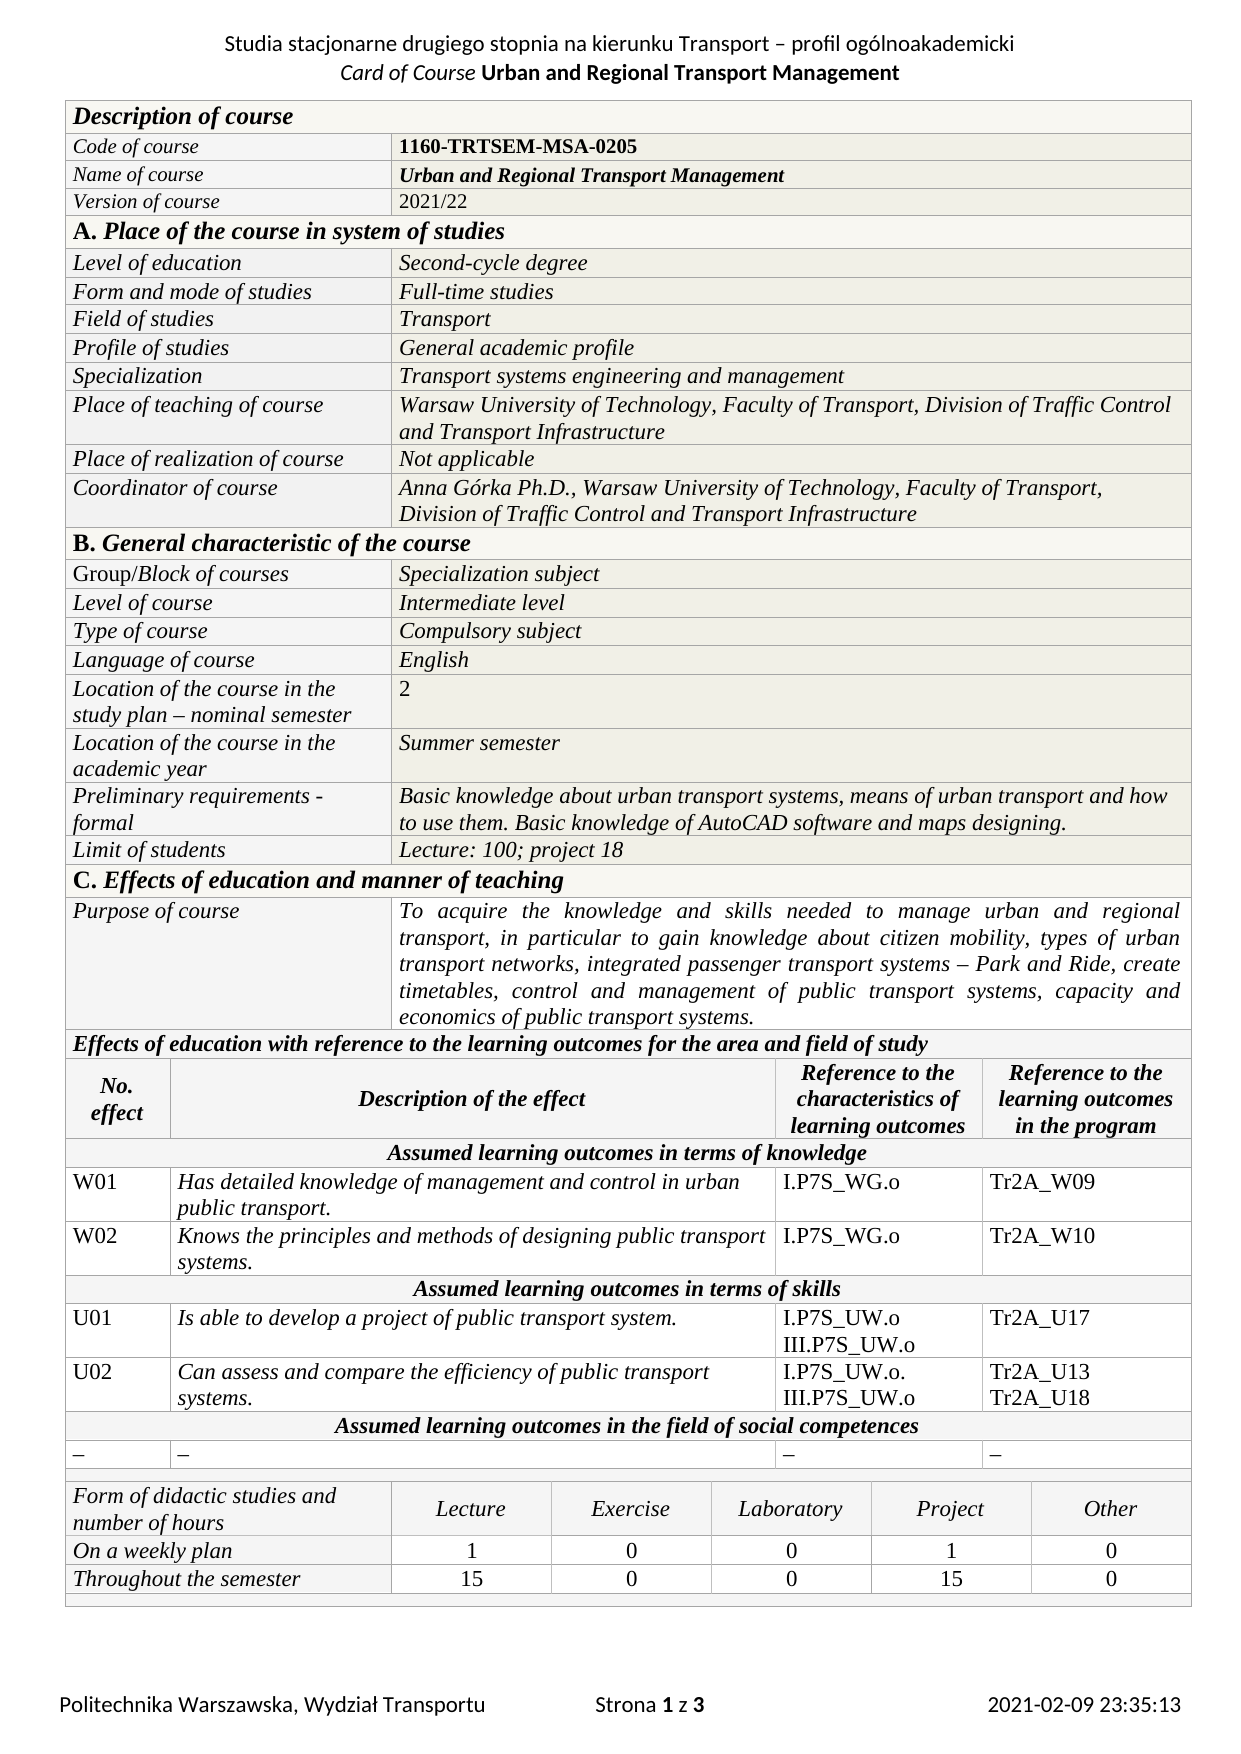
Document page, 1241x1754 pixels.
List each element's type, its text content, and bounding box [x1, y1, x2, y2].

table_cell Anna Górka Ph.D., Warsaw University of Technology, Faculty of Transport, Division of Traffic Control and Transport Infrastructure [392, 474, 1191, 527]
table_cell Name of course [66, 161, 391, 188]
table_cell Place of teaching of course [66, 391, 391, 444]
table_cell Other [1032, 1482, 1191, 1535]
table_cell Description of the effect [171, 1059, 775, 1138]
table_cell C. Effects of education and manner of teaching [66, 865, 1191, 897]
table_cell 15 [872, 1565, 1031, 1592]
table_cell Group/Block of courses [66, 560, 391, 588]
table_cell 1 [392, 1536, 551, 1564]
table_cell General academic profile [392, 334, 1191, 362]
table_cell Tr2A_W09 [983, 1168, 1191, 1221]
table_cell I.P7S_WG.o [776, 1222, 982, 1274]
table_cell 1 [872, 1536, 1031, 1564]
table_cell Warsaw University of Technology, Faculty of Transport, Division of Traffic Control and Transport Infrastructure [392, 391, 1191, 444]
table_cell Type of course [66, 618, 391, 645]
table_cell English [392, 646, 1191, 674]
table_cell Can assess and compare the efficiency of public transport systems. [171, 1358, 775, 1411]
table_cell Profile of studies [66, 334, 391, 362]
table_cell Lecture: 100; project 18 [392, 836, 1191, 864]
table_cell 0 [712, 1565, 871, 1592]
table_cell [66, 1469, 1191, 1481]
table_cell Throughout the semester [66, 1565, 391, 1592]
table_cell Transport [392, 305, 1191, 333]
table_cell Assumed learning outcomes in terms of knowledge [66, 1139, 1191, 1167]
table_cell Assumed learning outcomes in the field of social competences [66, 1412, 1191, 1439]
table_cell Basic knowledge about urban transport systems, means of urban transport and how to use them. Basic knowledge of AutoCAD software and maps designing. [392, 783, 1191, 835]
table_cell – [776, 1441, 982, 1468]
table_cell Compulsory subject [392, 618, 1191, 645]
table_cell 0 [1032, 1565, 1191, 1592]
table_cell Tr2A_W10 [983, 1222, 1191, 1274]
table_cell B. General characteristic of the course [66, 528, 1191, 559]
table_cell 15 [392, 1565, 551, 1592]
table_cell Specialization subject [392, 560, 1191, 588]
table_cell Urban and Regional Transport Management [392, 161, 1191, 188]
table_cell Field of studies [66, 305, 391, 333]
table_cell 0 [552, 1536, 711, 1564]
table_cell To acquire the knowledge and skills needed to manage urban and regional transport, in particular to gain knowledge about citizen mobility, types of urban transport networks, integrated passenger transport systems – Park and Ride, create timetables, control and management of public transport systems, capacity and economics of public transport systems. [392, 898, 1191, 1029]
table_cell U02 [66, 1358, 170, 1411]
table_cell 1160-TRTSEM-MSA-0205 [392, 134, 1191, 160]
table_cell Level of education [66, 249, 391, 277]
table_cell 0 [1032, 1536, 1191, 1564]
table_cell Form of didactic studies and number of hours [66, 1482, 391, 1535]
table_cell Limit of students [66, 836, 391, 864]
table_cell I.P7S_WG.o [776, 1168, 982, 1221]
table_cell Full-time studies [392, 278, 1191, 304]
table_cell I.P7S_UW.o III.P7S_UW.o [776, 1304, 982, 1357]
table_cell Summer semester [392, 729, 1191, 782]
table_cell Laboratory [712, 1482, 871, 1535]
table_cell Purpose of course [66, 898, 391, 1029]
table_cell No. effect [66, 1059, 170, 1138]
table_cell Reference to the learning outcomes in the program [983, 1059, 1191, 1138]
table_cell Lecture [392, 1482, 551, 1535]
table_header Description of course [66, 101, 1191, 133]
table_cell Location of the course in the academic year [66, 729, 391, 782]
table_cell Transport systems engineering and management [392, 363, 1191, 390]
table_cell Location of the course in the study plan – nominal semester [66, 675, 391, 728]
table_cell 2 [392, 675, 1191, 728]
table_cell Tr2A_U13 Tr2A_U18 [983, 1358, 1191, 1411]
table_cell Second-cycle degree [392, 249, 1191, 277]
table_cell Project [872, 1482, 1031, 1535]
table_cell A. Place of the course in system of studies [66, 216, 1191, 248]
table_cell Not applicable [392, 445, 1191, 473]
table_cell Knows the principles and methods of designing public transport systems. [171, 1222, 775, 1274]
table_cell 2021/22 [392, 189, 1191, 215]
table_cell 0 [552, 1565, 711, 1592]
table_cell W02 [66, 1222, 170, 1274]
table_cell Version of course [66, 189, 391, 215]
table_cell [66, 1594, 1191, 1606]
table_cell Preliminary requirements - formal [66, 783, 391, 835]
table_cell Has detailed knowledge of management and control in urban public transport. [171, 1168, 775, 1221]
table_cell On a weekly plan [66, 1536, 391, 1564]
table_cell Is able to develop a project of public transport system. [171, 1304, 775, 1357]
table_cell Exercise [552, 1482, 711, 1535]
table_cell Language of course [66, 646, 391, 674]
table_cell I.P7S_UW.o. III.P7S_UW.o [776, 1358, 982, 1411]
table_cell – [66, 1441, 170, 1468]
table_cell U01 [66, 1304, 170, 1357]
table_cell Level of course [66, 589, 391, 617]
table_cell 0 [712, 1536, 871, 1564]
table_cell Tr2A_U17 [983, 1304, 1191, 1357]
table_cell Place of realization of course [66, 445, 391, 473]
table_cell Effects of education with reference to the learning outcomes for the area and field of study [66, 1030, 1191, 1058]
table_cell Form and mode of studies [66, 278, 391, 304]
table_cell Reference to the characteristics of learning outcomes [776, 1059, 982, 1138]
table_cell W01 [66, 1168, 170, 1221]
table_cell Code of course [66, 134, 391, 160]
table_cell Assumed learning outcomes in terms of skills [66, 1276, 1191, 1303]
table_cell – [983, 1441, 1191, 1468]
table_cell Specialization [66, 363, 391, 390]
table_cell – [171, 1441, 775, 1468]
table_cell Coordinator of course [66, 474, 391, 527]
table_cell Intermediate level [392, 589, 1191, 617]
